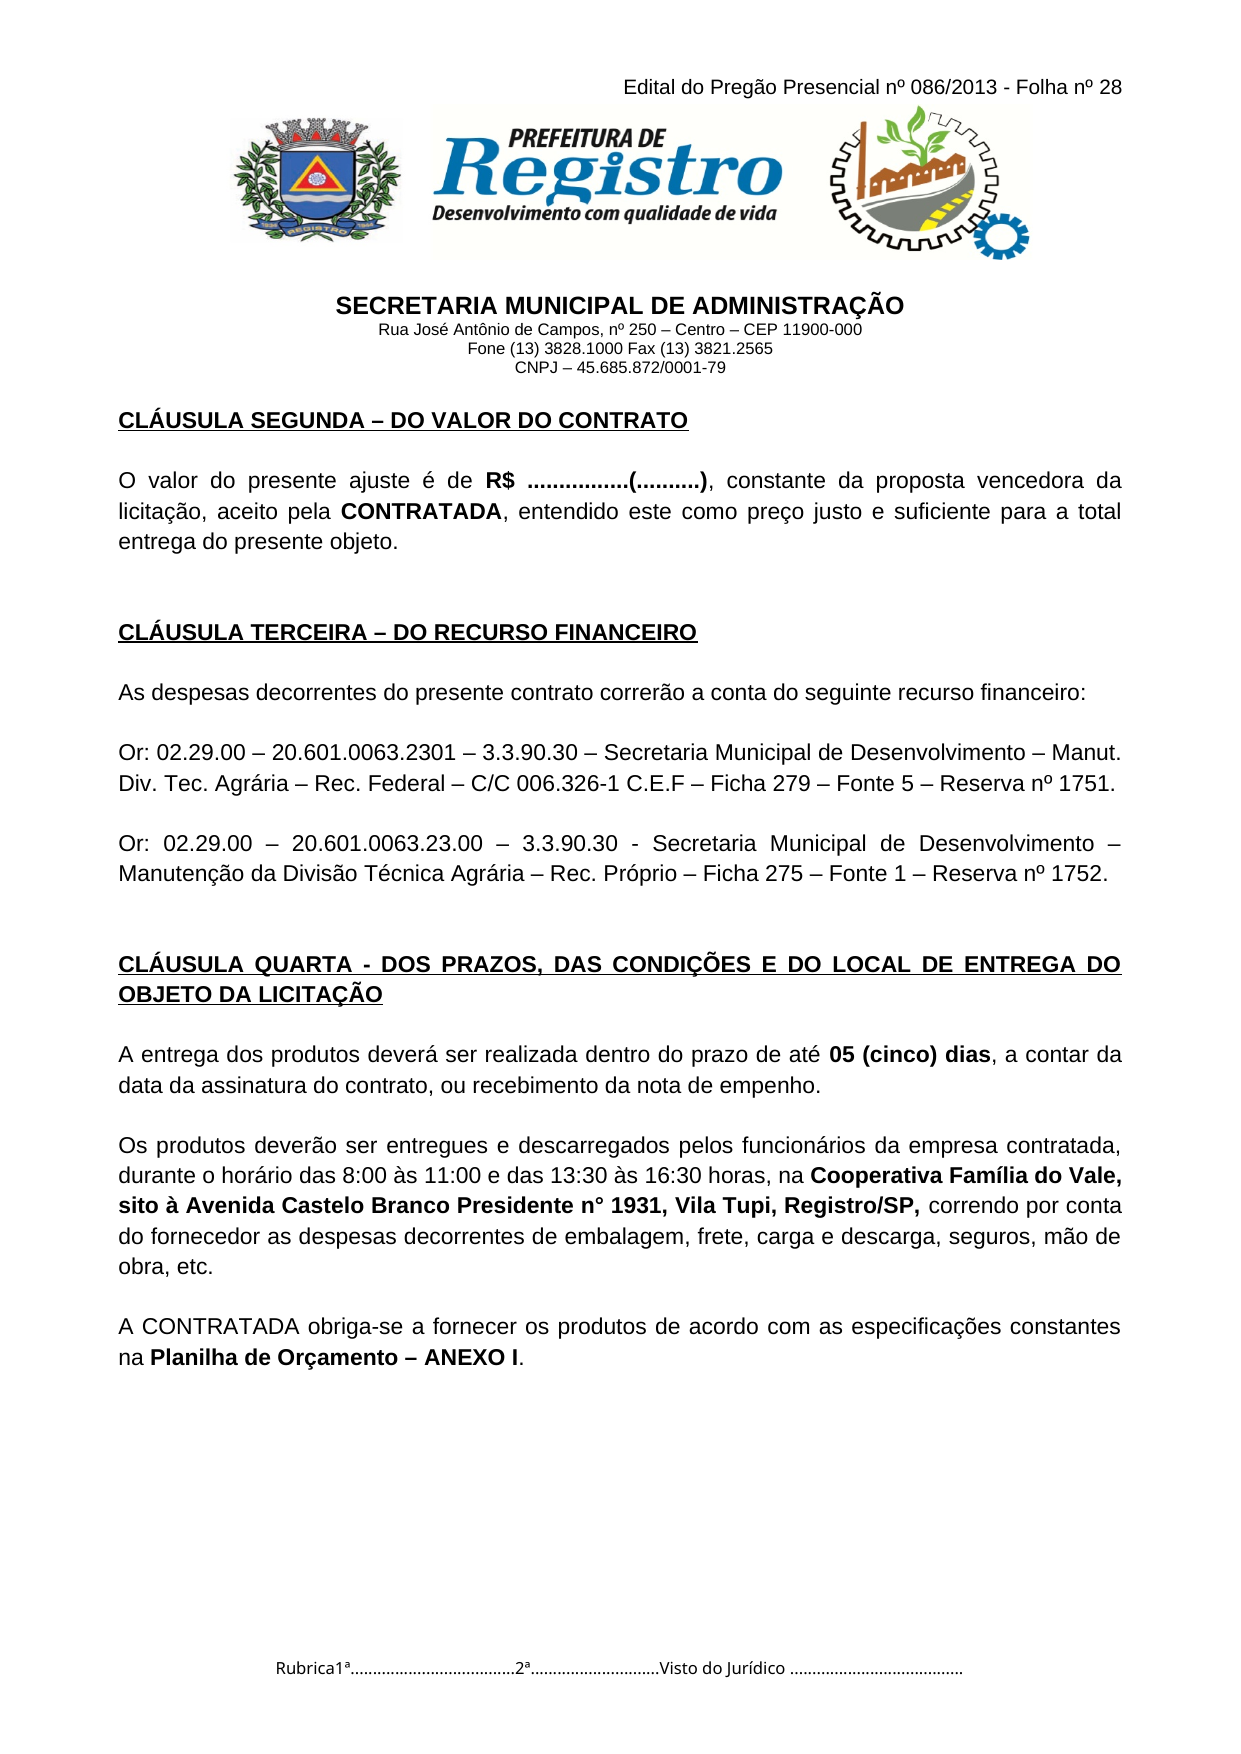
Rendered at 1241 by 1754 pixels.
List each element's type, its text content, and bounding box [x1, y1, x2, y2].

subtitle CLÁUSULA SEGUNDA – DO VALOR DO CONTRATO [118, 407, 1117, 433]
text CLÁUSULA QUARTA - DOS PRAZOS, DAS CONDIÇÕES E DO LOCAL DE ENTREGA DO OBJETO DA LICITAÇÃO [118, 951, 1122, 974]
text O valor do presente ajuste é de R$ ................(..........), constante da proposta vencedora da licitação, aceito pela CONTRATADA, entendido este como preço justo e suficiente para a total entrega do presente objeto. [118, 467, 1122, 554]
text Or: 02.29.00 – 20.601.0063.23.00 – 3.3.90.30 - Secretaria Municipal de Desenvolvimento – Manutenção da Divisão Técnica Agrária – Rec. Próprio – Ficha 275 – Fonte 1 – Reserva nº 1752. [118, 830, 1122, 887]
text Or: 02.29.00 – 20.601.0063.2301 – 3.3.90.30 – Secretaria Municipal de Desenvolvimento – Manut. Div. Tec. Agrária – Rec. Federal – C/C 006.326-1 C.E.F – Ficha 279 – Fonte 5 – Reserva nº 1751. [118, 739, 1122, 796]
text A CONTRATADA obriga-se a fornecer os produtos de acordo com as especificações constantes na Planilha de Orçamento – ANEXO I. [118, 1313, 1122, 1370]
text CLÁUSULA TERCEIRA – DO RECURSO FINANCEIRO [118, 618, 1122, 645]
picture [193, 104, 1047, 260]
text As despesas decorrentes do presente contrato correrão a conta do seguinte recurso financeiro: [118, 679, 1122, 705]
text A entrega dos produtos deverá ser realizada dentro do prazo de até 05 (cinco) dias, a contar da data da assinatura do contrato, ou recebimento da nota de empenho. [118, 1041, 1122, 1098]
text Os produtos deverão ser entregues e descarregados pelos funcionários da empresa contratada, durante o horário das 8:00 às 11:00 e das 13:30 às 16:30 horas, na Cooperativa Família do Vale, sito à Avenida Castelo Branco Presidente n° 1931, Vila Tupi, Registro/SP, correndo por conta do fornecedor as despesas decorrentes de embalagem, frete, carga e descarga, seguros, mão de obra, etc. [118, 1132, 1122, 1279]
text CLÁUSULA QUARTA - DOS PRAZOS, DAS CONDIÇÕES E DO LOCAL DE ENTREGA DO OBJETO DA LICITAÇÃO [118, 975, 1122, 1007]
